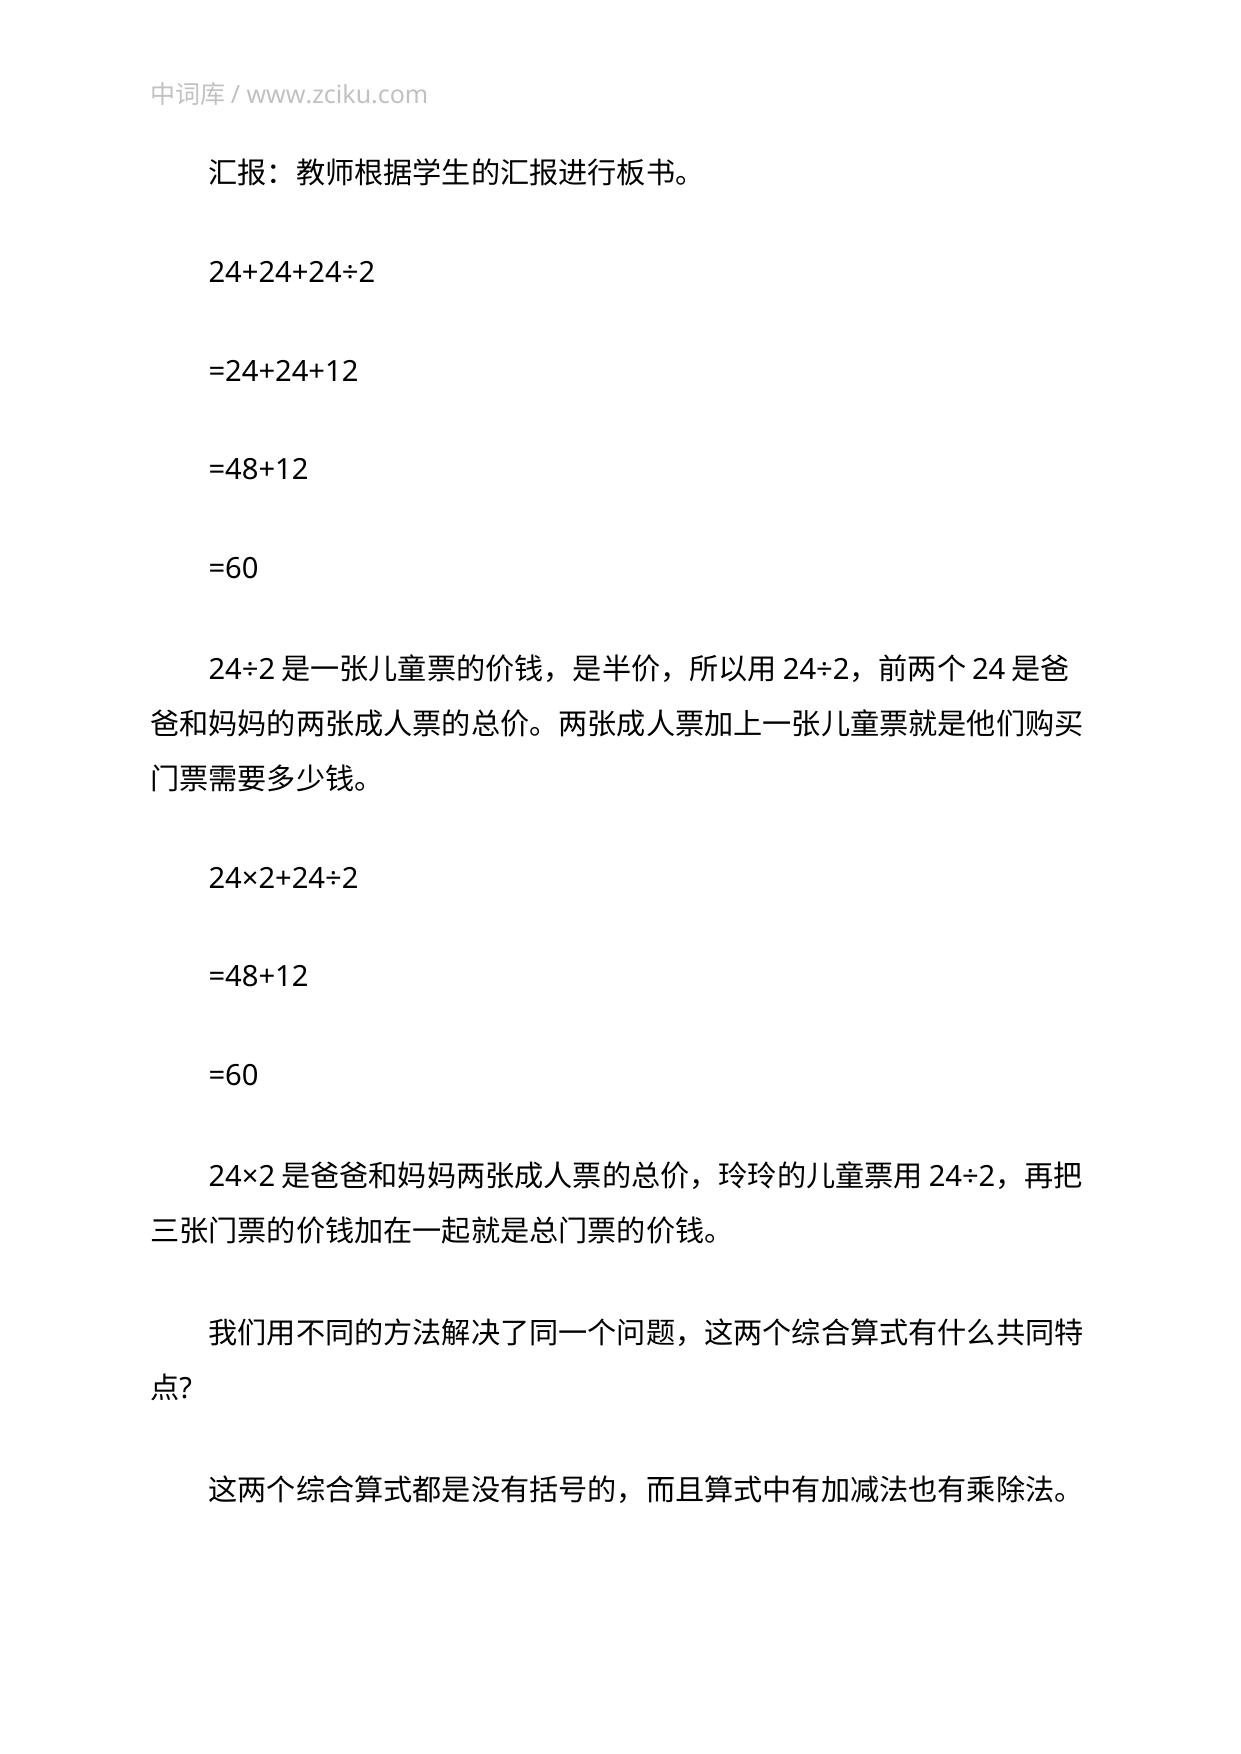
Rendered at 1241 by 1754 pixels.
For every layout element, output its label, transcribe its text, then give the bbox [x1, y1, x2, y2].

text =60 [150, 1054, 1090, 1094]
text =24+24+12 [150, 350, 1090, 390]
text 24+24+24÷2 [150, 252, 1090, 291]
text 24÷2是一张儿童票的价钱，是半价，所以用24÷2，前两个24是爸爸和妈妈的两张成人票的总价。两张成人票加上一张儿童票就是他们购买门票需要多少钱。 [150, 646, 1090, 798]
text 24×2+24÷2 [150, 857, 1090, 897]
text =60 [150, 547, 1090, 587]
text =48+12 [150, 956, 1090, 995]
text 我们用不同的方法解决了同一个问题，这两个综合算式有什么共同特点? [150, 1309, 1090, 1407]
text 24×2是爸爸和妈妈两张成人票的总价，玲玲的儿童票用24÷2，再把三张门票的价钱加在一起就是总门票的价钱。 [150, 1152, 1090, 1250]
text 这两个综合算式都是没有括号的，而且算式中有加减法也有乘除法。 [150, 1466, 1090, 1508]
text =48+12 [150, 449, 1090, 488]
text 汇报：教师根据学生的汇报进行板书。 [150, 150, 1090, 192]
